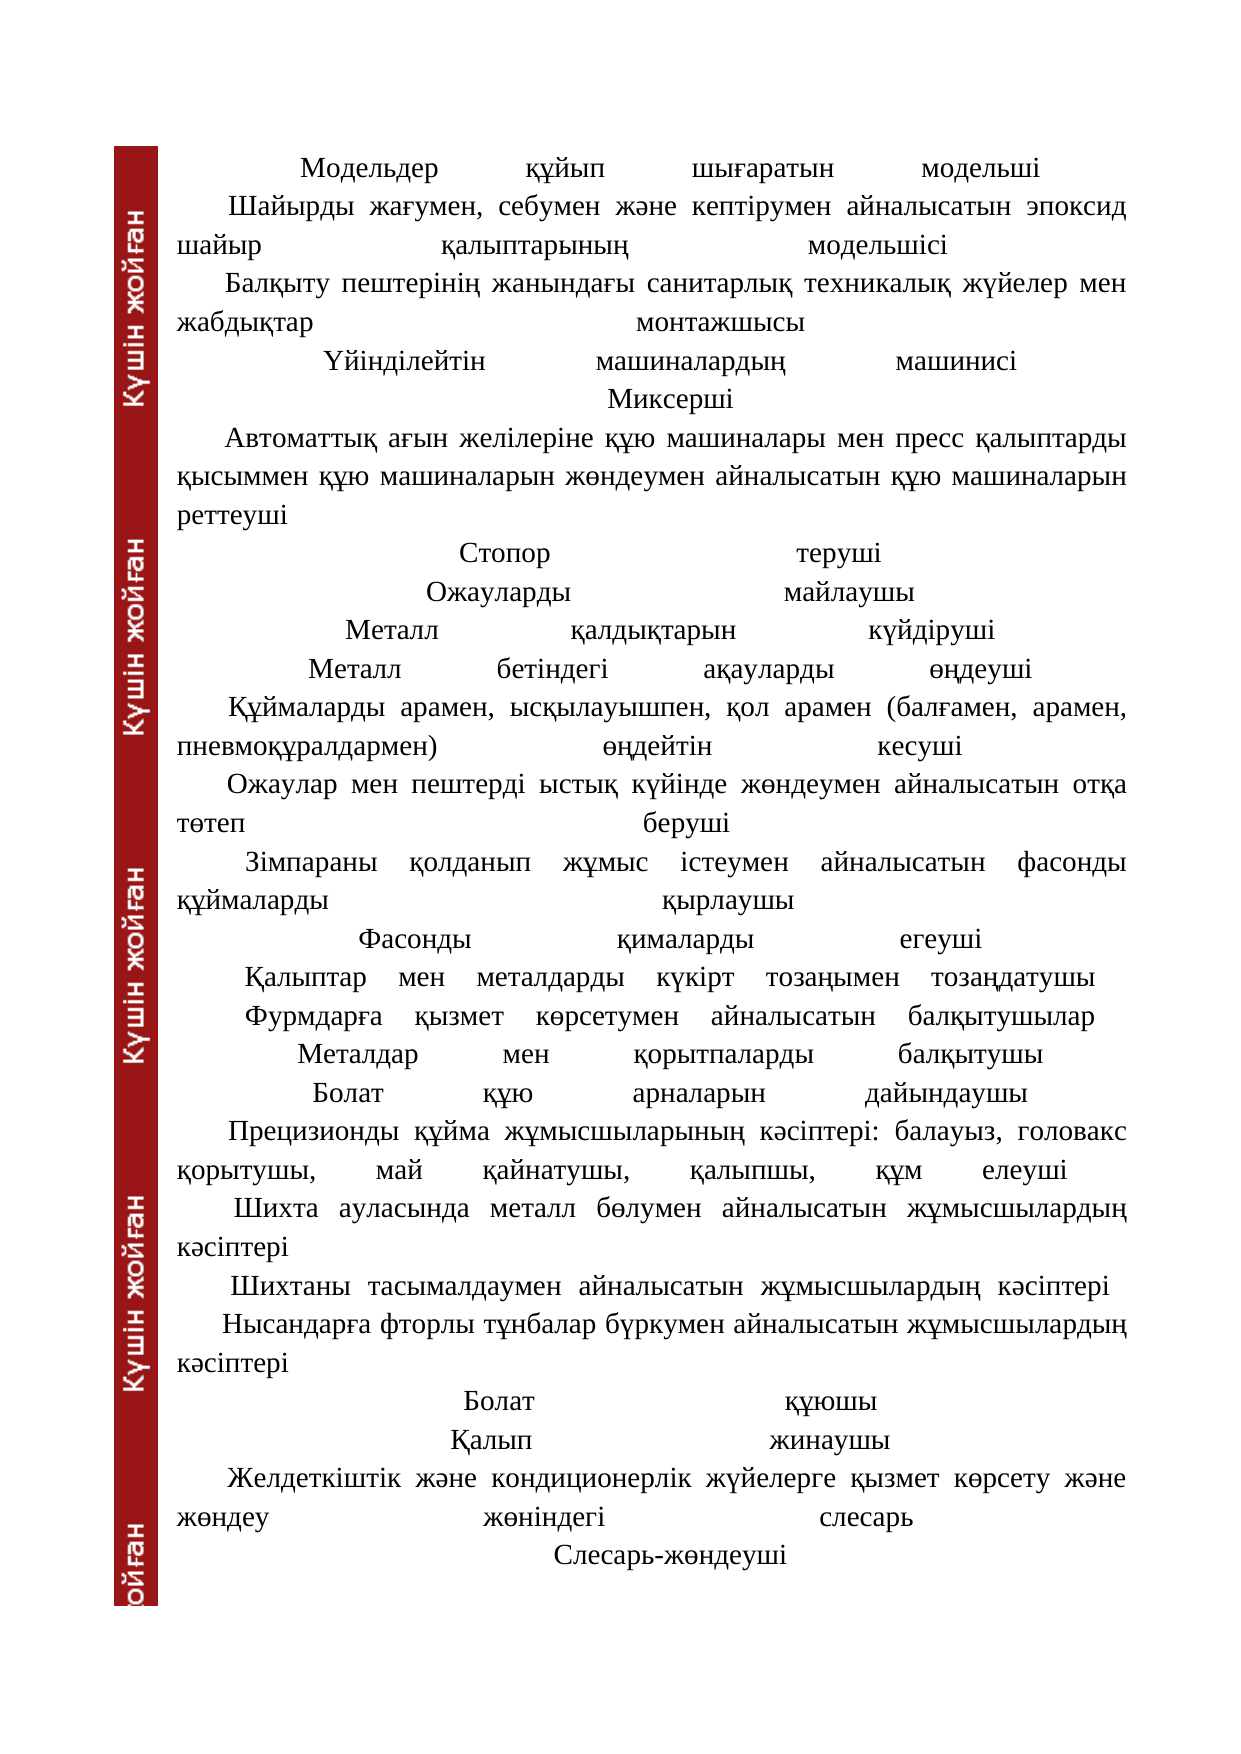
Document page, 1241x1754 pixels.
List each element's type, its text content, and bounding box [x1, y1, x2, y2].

picture [114, 146, 158, 150]
picture [114, 1571, 158, 1606]
